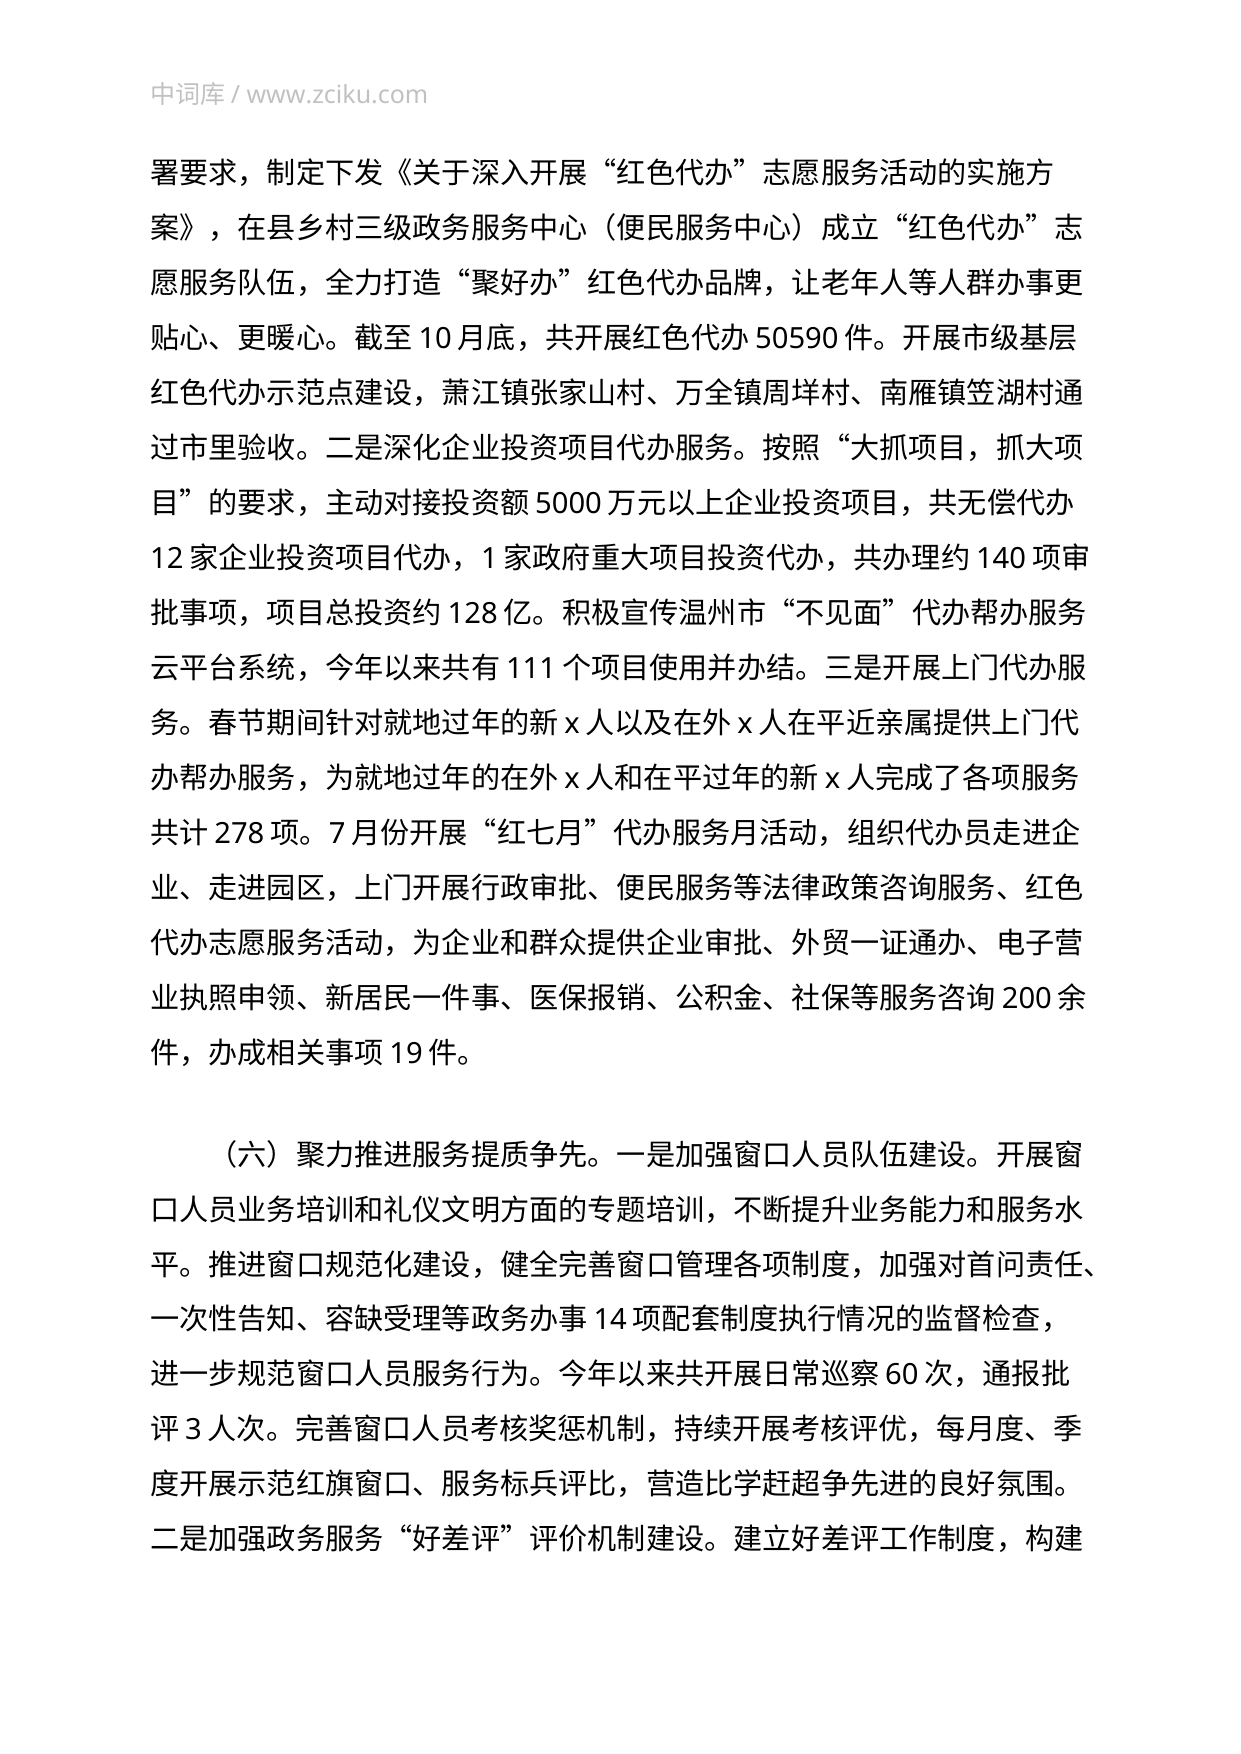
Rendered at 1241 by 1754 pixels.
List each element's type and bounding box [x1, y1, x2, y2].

text [150, 150, 1090, 1072]
text [150, 1131, 1090, 1558]
